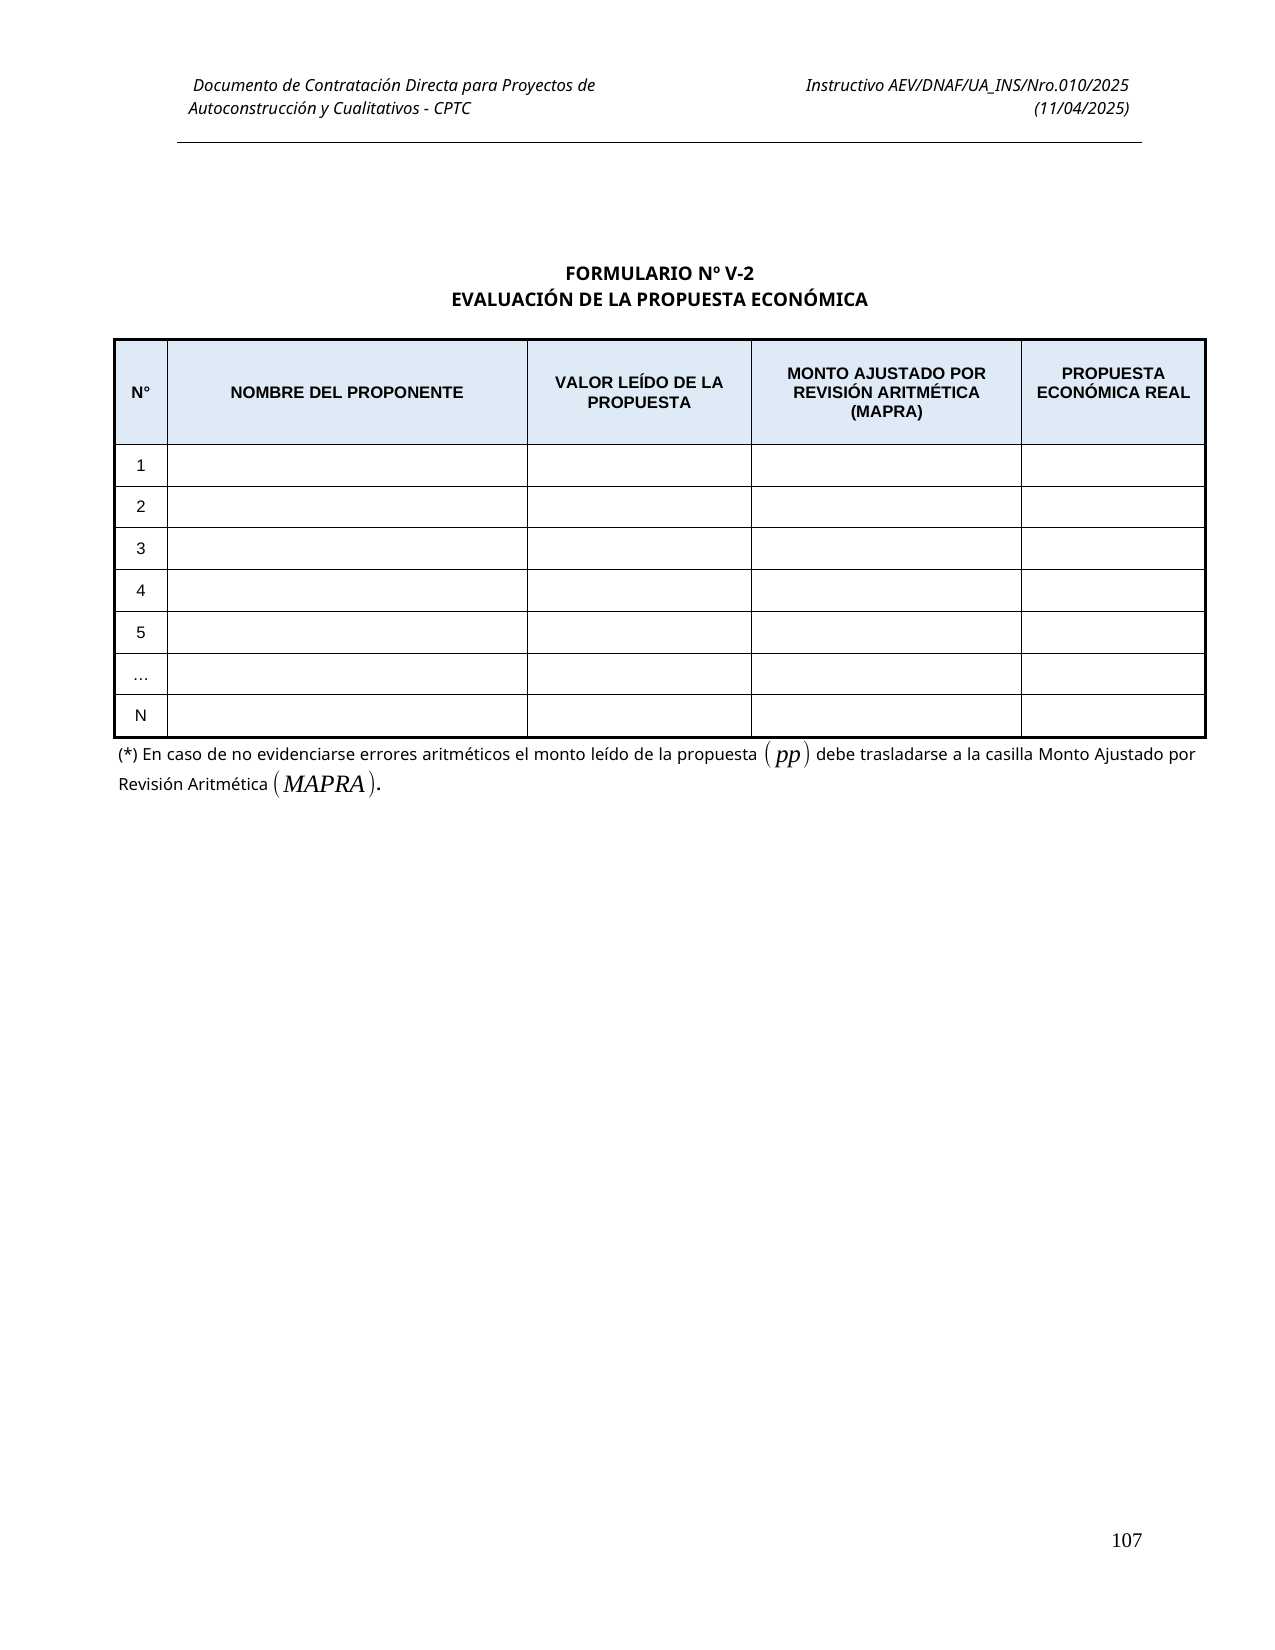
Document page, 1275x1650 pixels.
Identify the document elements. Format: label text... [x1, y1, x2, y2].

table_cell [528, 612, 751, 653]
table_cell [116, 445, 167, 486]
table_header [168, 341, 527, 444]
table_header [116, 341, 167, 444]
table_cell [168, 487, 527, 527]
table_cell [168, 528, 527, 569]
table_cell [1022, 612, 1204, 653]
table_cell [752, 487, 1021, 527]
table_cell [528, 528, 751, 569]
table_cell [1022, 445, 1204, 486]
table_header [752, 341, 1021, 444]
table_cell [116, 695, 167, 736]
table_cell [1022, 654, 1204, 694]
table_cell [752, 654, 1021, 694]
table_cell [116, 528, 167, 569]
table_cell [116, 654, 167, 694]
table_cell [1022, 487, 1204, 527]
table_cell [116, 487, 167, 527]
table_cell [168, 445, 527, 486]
text FORMULARIO Nº V-2 [177, 261, 1142, 286]
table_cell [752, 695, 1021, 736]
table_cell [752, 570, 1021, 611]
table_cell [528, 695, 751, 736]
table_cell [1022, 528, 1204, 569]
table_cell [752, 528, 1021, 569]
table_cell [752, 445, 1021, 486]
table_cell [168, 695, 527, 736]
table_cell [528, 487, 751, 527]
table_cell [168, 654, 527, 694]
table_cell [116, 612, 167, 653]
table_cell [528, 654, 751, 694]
text EVALUACIÓN DE LA PROPUESTA ECONÓMICA [177, 286, 1142, 312]
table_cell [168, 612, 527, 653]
text (*) En caso de no evidenciarse errores aritméticos el monto leído de la propuesta debe trasladarse a la casilla Monto Ajustado por Revisión Aritmética . [118, 739, 1196, 799]
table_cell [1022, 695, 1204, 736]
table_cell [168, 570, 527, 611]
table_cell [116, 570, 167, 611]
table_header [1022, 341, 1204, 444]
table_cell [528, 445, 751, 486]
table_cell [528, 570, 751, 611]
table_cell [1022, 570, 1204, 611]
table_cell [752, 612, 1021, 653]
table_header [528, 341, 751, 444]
